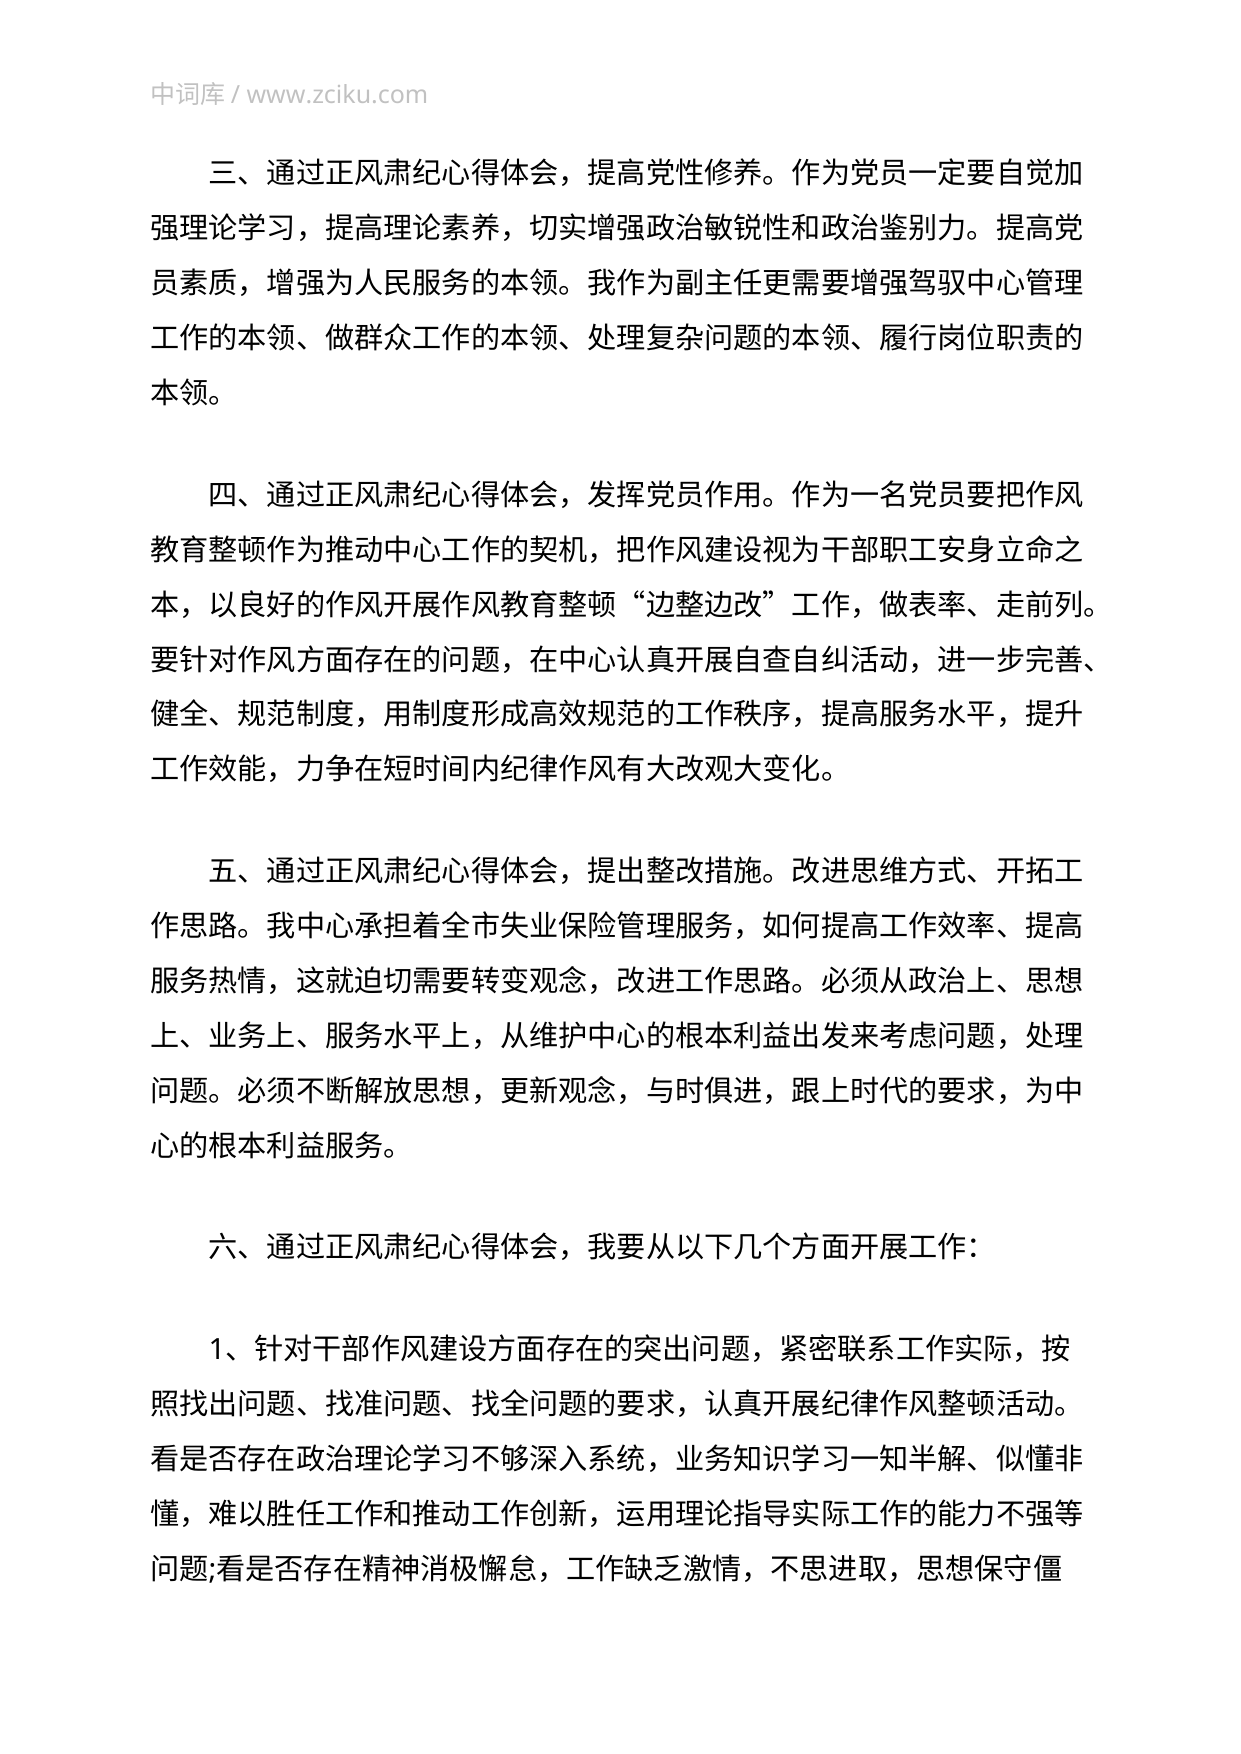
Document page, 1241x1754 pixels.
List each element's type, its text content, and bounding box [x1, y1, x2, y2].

text 三、通过正风肃纪心得体会，提高党性修养。作为党员一定要自觉加强理论学习，提高理论素养，切实增强政治敏锐性和政治鉴别力。提高党员素质，增强为人民服务的本领。我作为副主任更需要增强驾驭中心管理工作的本领、做群众工作的本领、处理复杂问题的本领、履行岗位职责的本领。 [150, 150, 1090, 412]
text 五、通过正风肃纪心得体会，提出整改措施。改进思维方式、开拓工作思路。我中心承担着全市失业保险管理服务，如何提高工作效率、提高服务热情，这就迫切需要转变观念，改进工作思路。必须从政治上、思想上、业务上、服务水平上，从维护中心的根本利益出发来考虑问题，处理问题。必须不断解放思想，更新观念，与时俱进，跟上时代的要求，为中心的根本利益服务。 [150, 848, 1090, 1164]
text 六、通过正风肃纪心得体会，我要从以下几个方面开展工作： [150, 1224, 1090, 1266]
text 四、通过正风肃纪心得体会，发挥党员作用。作为一名党员要把作风教育整顿作为推动中心工作的契机，把作风建设视为干部职工安身立命之本，以良好的作风开展作风教育整顿“边整边改”工作，做表率、走前列。要针对作风方面存在的问题，在中心认真开展自查自纠活动，进一步完善、健全、规范制度，用制度形成高效规范的工作秩序，提高服务水平，提升工作效能，力争在短时间内纪律作风有大改观大变化。 [150, 471, 1090, 788]
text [150, 1326, 1090, 1588]
